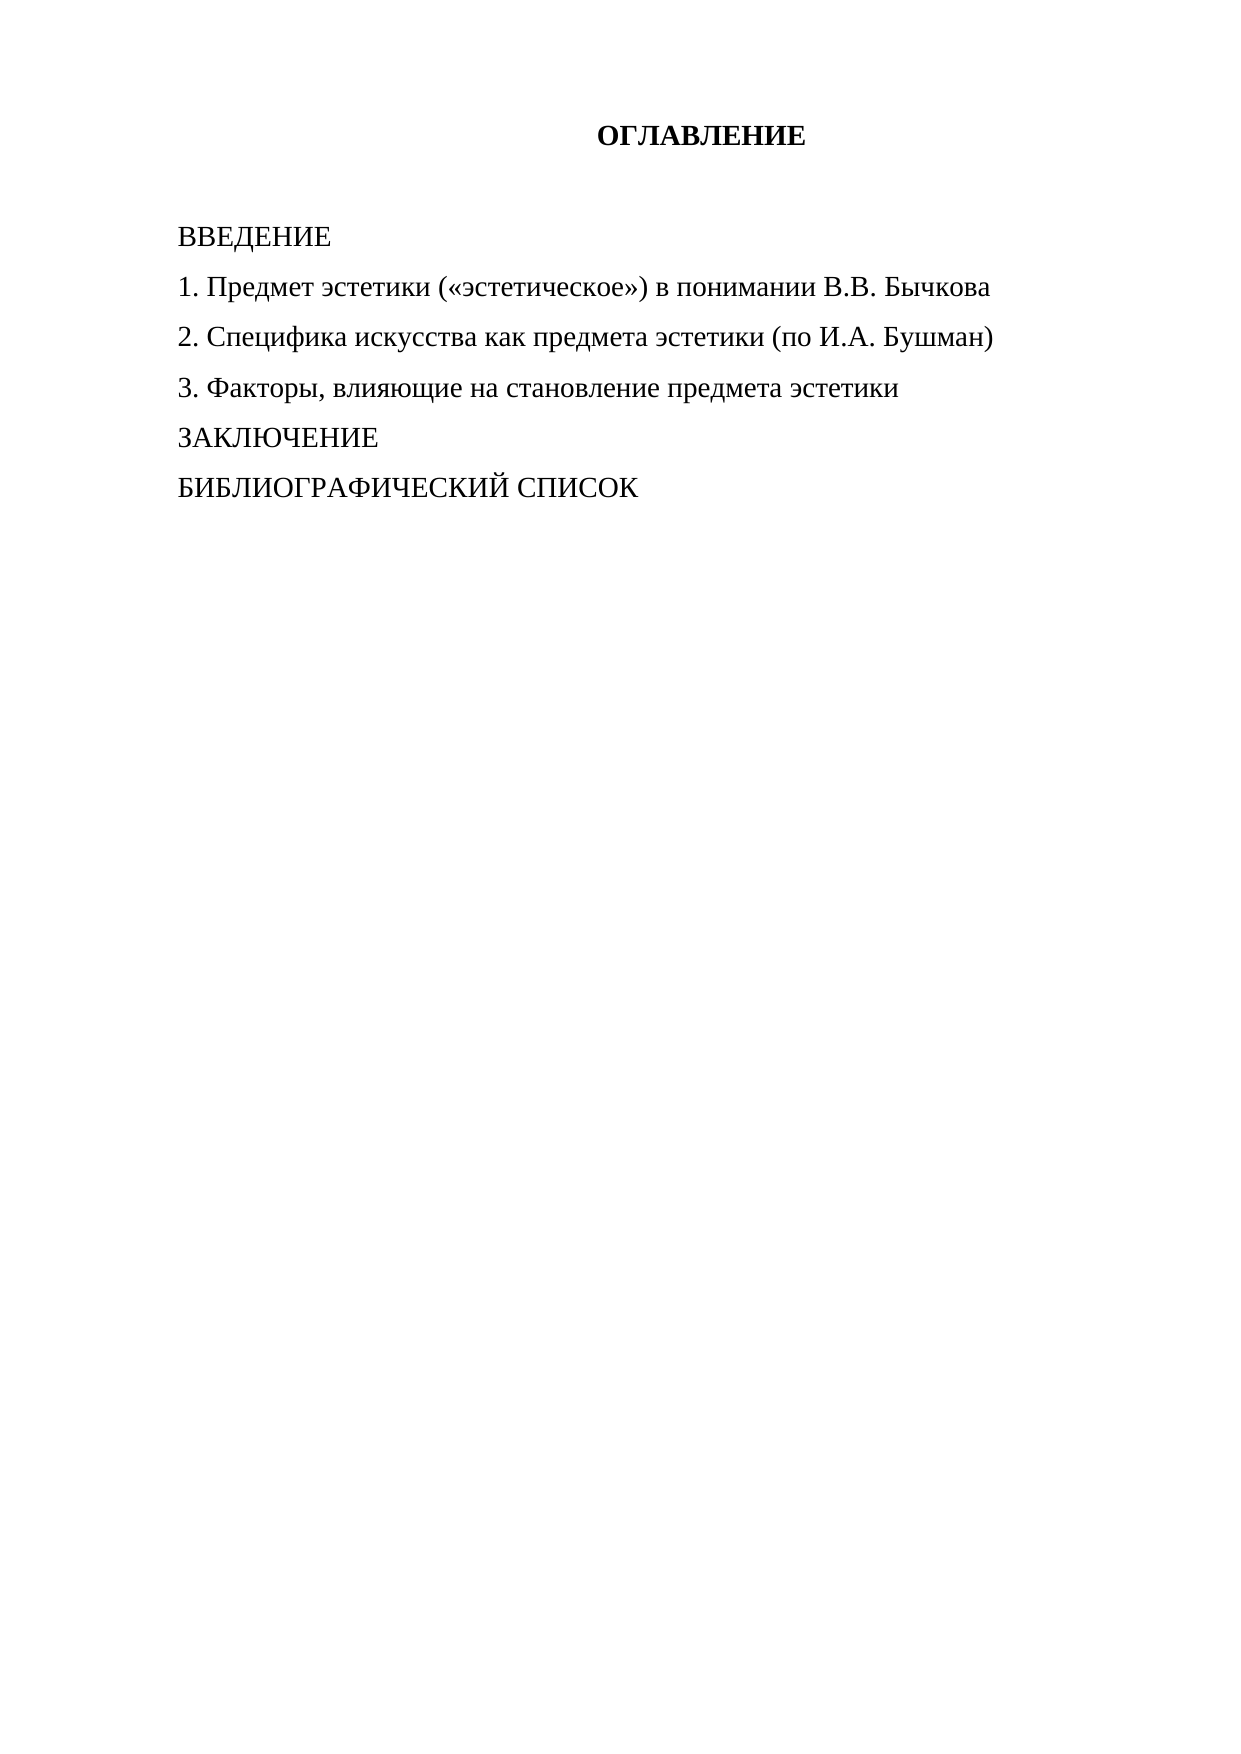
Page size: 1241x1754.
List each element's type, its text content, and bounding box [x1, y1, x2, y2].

text 1. Предмет эстетики («эстетическое») в понимании В.В. Бычкова [177, 269, 1152, 303]
text БИБЛИОГРАФИЧЕСКИЙ СПИСОК [177, 470, 1152, 504]
text 3. Факторы, влияющие на становление предмета эстетики [177, 370, 1152, 403]
text ВВЕДЕНИЕ [177, 219, 1152, 252]
text ЗАКЛЮЧЕНИЕ [177, 420, 1152, 453]
text 2. Специфика искусства как предмета эстетики (по И.А. Бушман) [177, 319, 1152, 353]
text ОГЛАВЛЕНИЕ [177, 118, 1152, 152]
